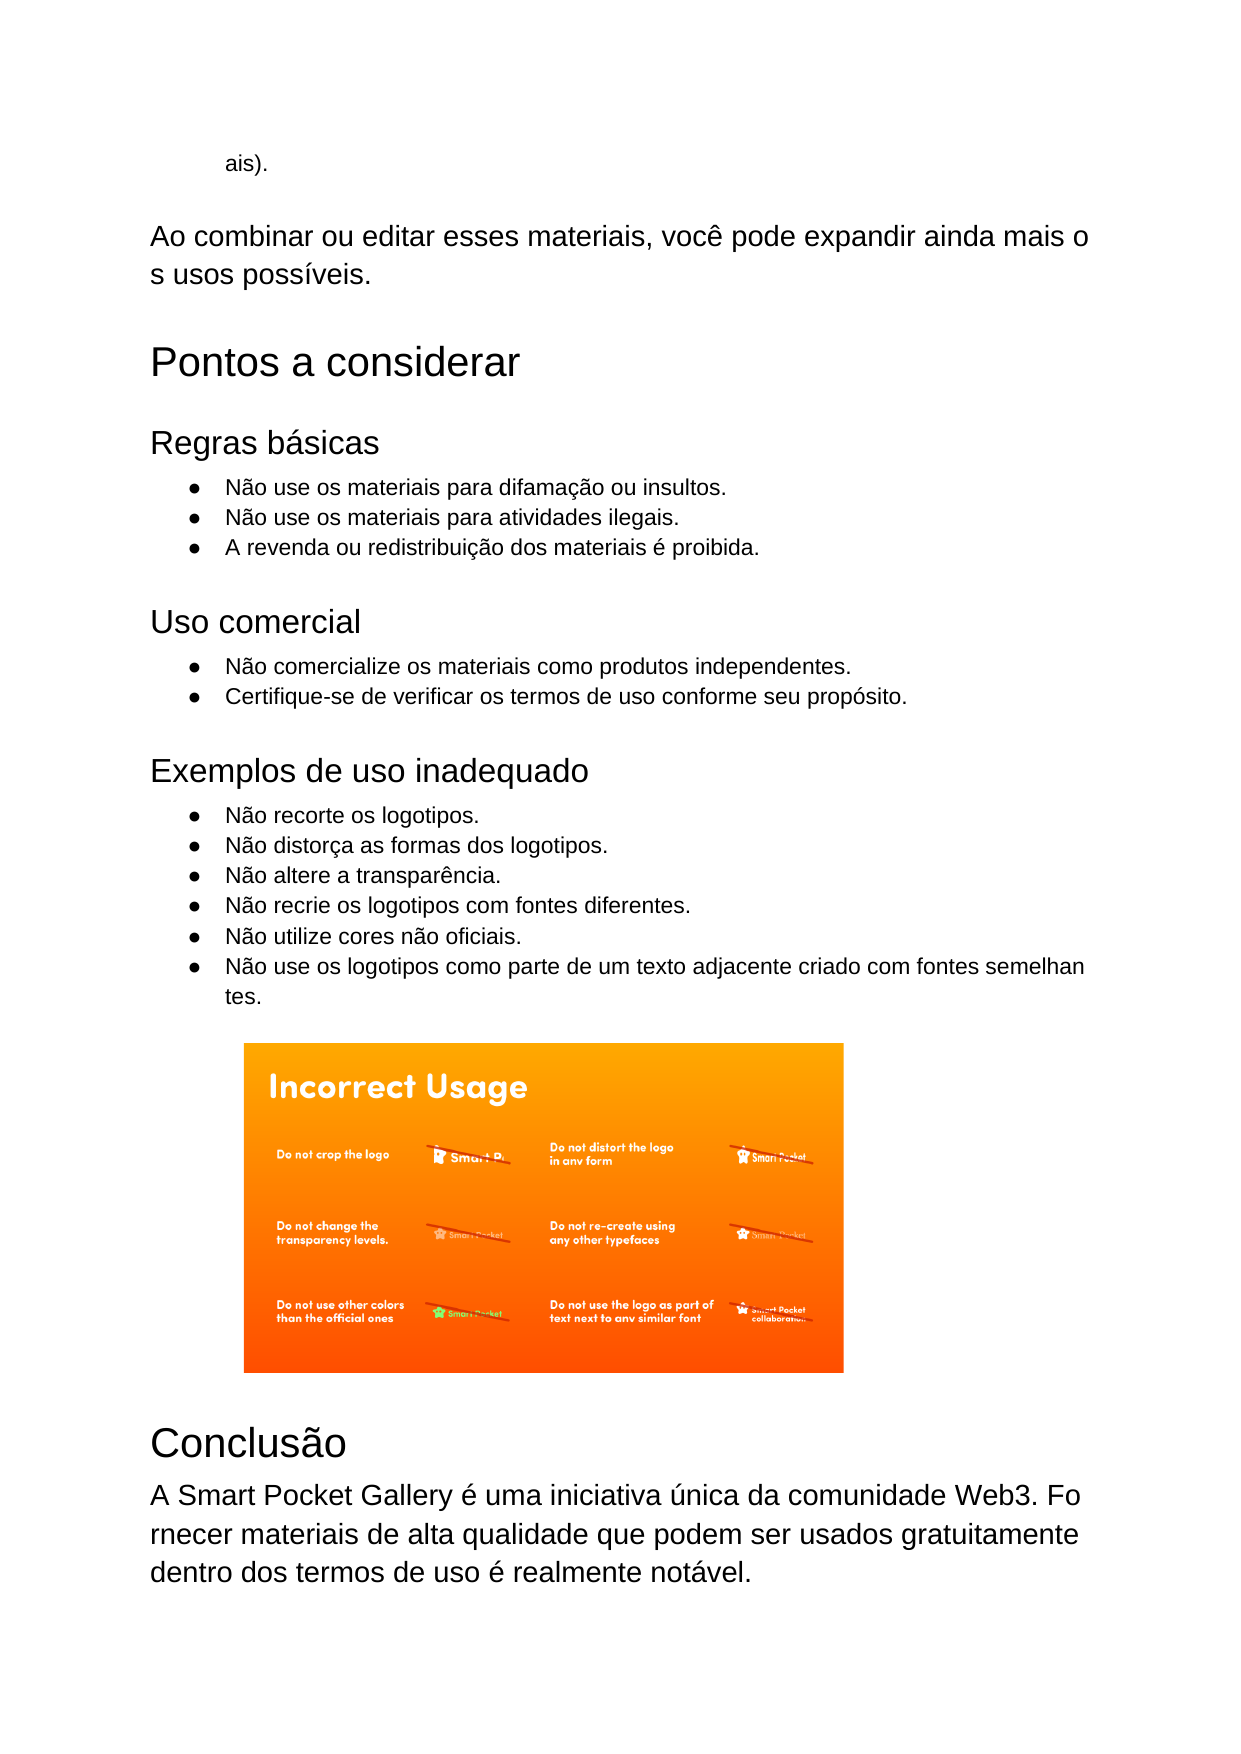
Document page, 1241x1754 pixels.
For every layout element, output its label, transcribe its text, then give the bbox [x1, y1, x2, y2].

subtitle Exemplos de uso inadequado [150, 751, 1090, 789]
list Não use os materiais para difamação ou insultos. [187, 474, 1090, 500]
list Não distorça as formas dos logotipos. [187, 832, 1090, 858]
list Não recorte os logotipos. [187, 802, 1090, 828]
list Não comercialize os materiais como produtos independentes. [187, 653, 1090, 679]
list Não utilize cores não oficiais. [187, 923, 1090, 949]
picture [243, 1043, 844, 1373]
list Não use os materiais para atividades ilegais. [187, 504, 1090, 530]
subtitle Pontos a considerar [150, 337, 1090, 385]
text Ao combinar ou editar esses materiais, você pode expandir ainda mais os usos possíveis. [150, 180, 1090, 291]
subtitle Conclusão [150, 1418, 1090, 1466]
list Certifique-se de verificar os termos de uso conforme seu propósito. [187, 683, 1090, 709]
list A revenda ou redistribuição dos materiais é proibida. [187, 534, 1090, 561]
subtitle Uso comercial [150, 602, 1090, 640]
subtitle Regras básicas [150, 423, 1090, 461]
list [187, 150, 1090, 176]
list Não altere a transparência. [187, 862, 1090, 888]
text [150, 1478, 1090, 1589]
list Não recrie os logotipos com fontes diferentes. [187, 892, 1090, 919]
